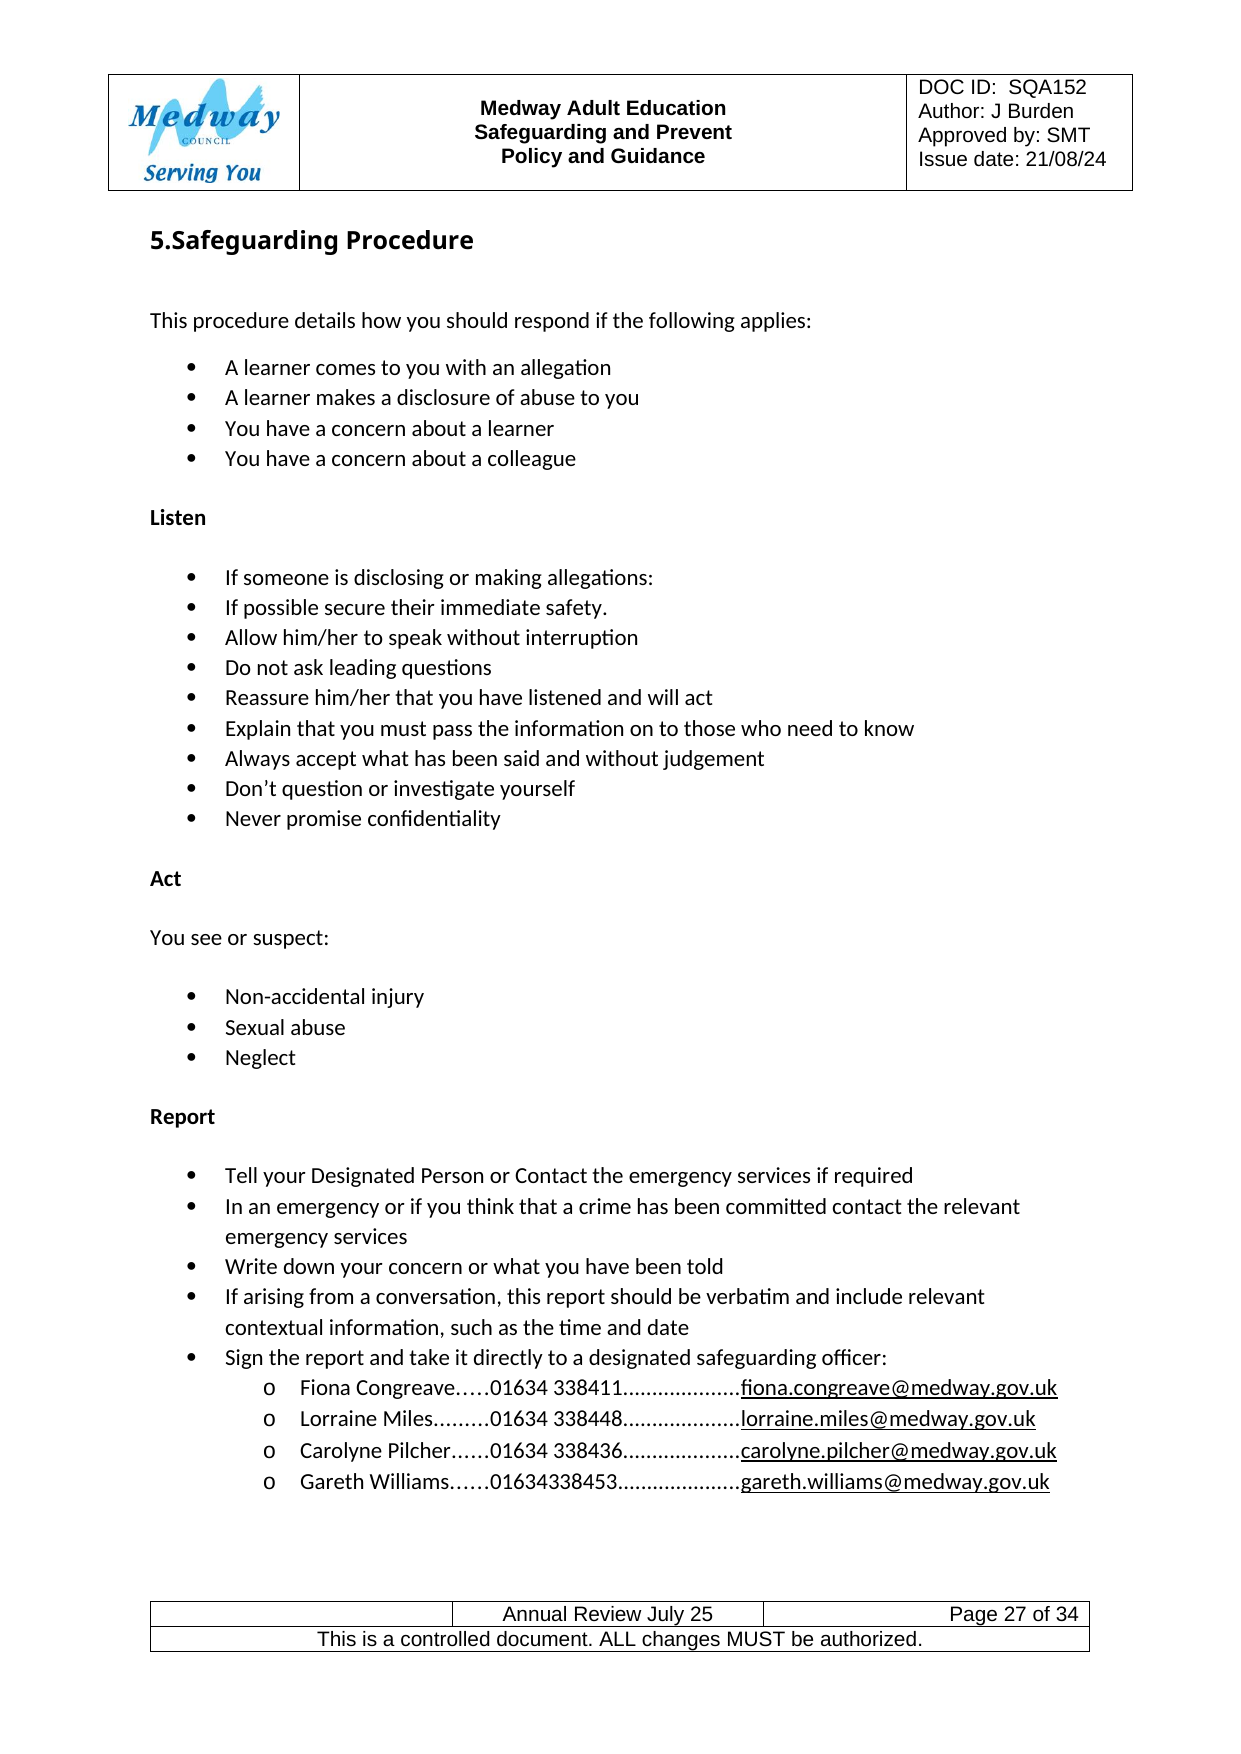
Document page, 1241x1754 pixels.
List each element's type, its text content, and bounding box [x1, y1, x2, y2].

list A learner makes a disclosure of abuse to you [187, 383, 1090, 411]
list Fiona Congreave 01634 338411 fiona.congreave@medway.gov.uk [262, 1373, 1090, 1402]
text This procedure details how you should respond if the following applies: [150, 306, 1090, 334]
list Non-accidental injury [187, 982, 1090, 1010]
list You have a concern about a colleague [187, 444, 1090, 472]
list Do not ask leading questions [187, 653, 1090, 681]
list If someone is disclosing or making allegations: [187, 563, 1090, 591]
subtitle 5.Safeguarding Procedure [150, 223, 1090, 257]
list Neglect [187, 1043, 1090, 1071]
list Allow him/her to speak without interruption [187, 623, 1090, 651]
list You have a concern about a learner [187, 414, 1090, 442]
list Carolyne Pilcher 01634 338436 carolyne.pilcher@medway.gov.uk [262, 1436, 1090, 1465]
picture [128, 78, 280, 183]
list Never promise confidentiality [187, 804, 1090, 832]
text Report [150, 1102, 1090, 1130]
text You see or suspect: [150, 923, 1090, 951]
list A learner comes to you with an allegation [187, 353, 1090, 381]
text Listen [150, 503, 1090, 531]
list Tell your Designated Person or Contact the emergency services if required [187, 1162, 1090, 1189]
list Don’t question or investigate yourself [187, 774, 1090, 802]
text Act [150, 864, 1090, 892]
list If possible secure their immediate safety. [187, 593, 1090, 621]
list Lorraine Miles 01634 338448 lorraine.miles@medway.gov.uk [262, 1404, 1090, 1434]
list Write down your concern or what you have been told [187, 1252, 1090, 1280]
list Sexual abuse [187, 1013, 1090, 1041]
list Reassure him/her that you have listened and will act [187, 683, 1090, 711]
list Always accept what has been said and without judgement [187, 744, 1090, 772]
list Gareth Williams 01634338453 gareth.williams@medway.gov.uk [262, 1467, 1090, 1497]
list If arising from a conversation, this report should be verbatim and include relevant contextual information, such as the time and date [187, 1282, 1090, 1341]
list Sign the report and take it directly to a designated safeguarding officer: [187, 1343, 1090, 1371]
list In an emergency or if you think that a crime has been committed contact the relevant emergency services [187, 1192, 1090, 1250]
list Explain that you must pass the information on to those who need to know [187, 714, 1090, 742]
